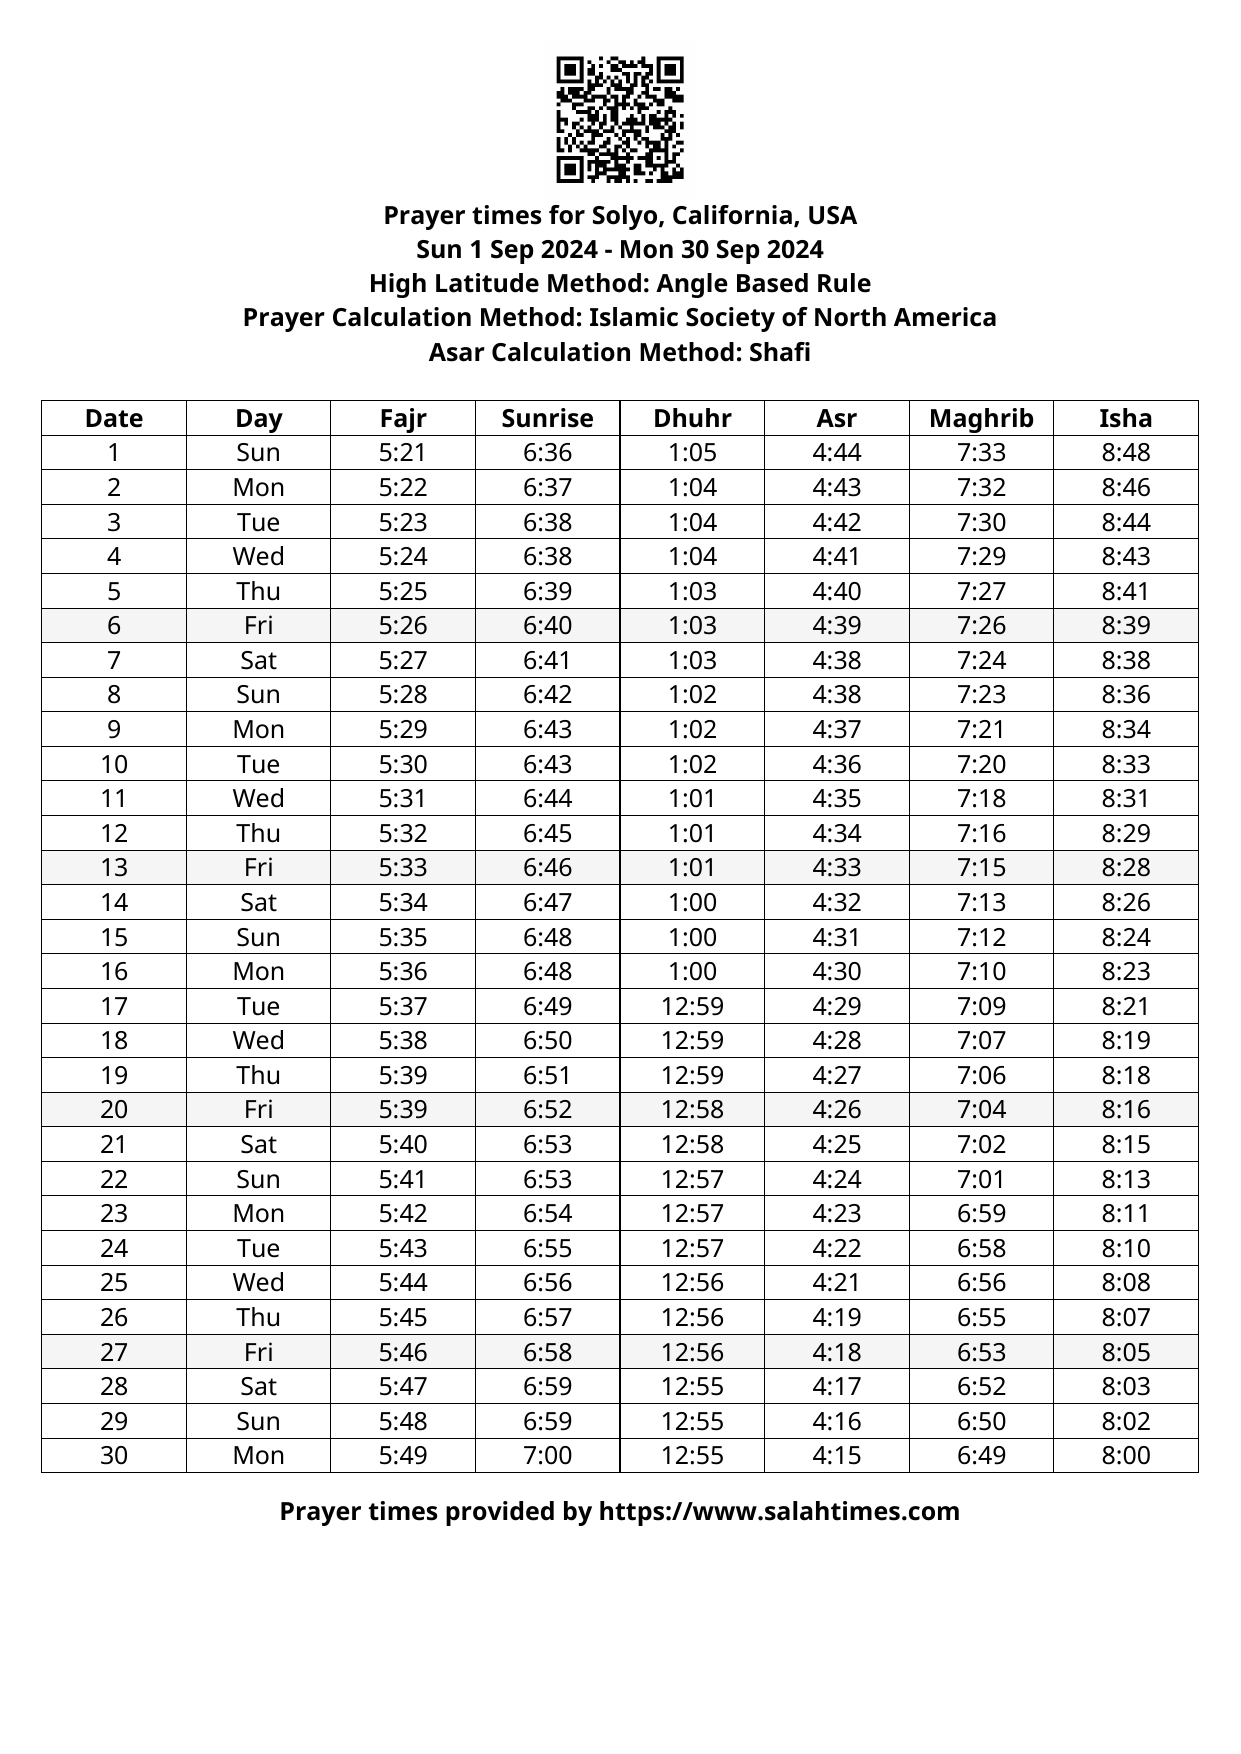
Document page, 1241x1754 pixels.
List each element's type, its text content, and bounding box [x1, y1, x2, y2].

table_cell 7:13 [910, 885, 1053, 919]
table_cell 7:04 [910, 1093, 1053, 1126]
table_cell 12:59 [621, 1058, 764, 1092]
table_cell 7:29 [910, 539, 1053, 573]
table_cell 6:53 [476, 1127, 619, 1161]
table_header Dhuhr [621, 401, 764, 434]
table_cell Tue [187, 1231, 330, 1264]
table_cell 8:26 [1054, 885, 1198, 919]
table_cell 6:58 [910, 1231, 1053, 1264]
table_header Fajr [331, 401, 475, 434]
text Prayer times provided by https://www.salahtimes.com [42, 1494, 1198, 1528]
table_cell 6:50 [476, 1024, 619, 1057]
table_cell 22 [42, 1162, 186, 1195]
table_cell 12:57 [621, 1196, 764, 1230]
table_cell 30 [42, 1439, 186, 1472]
table_cell 4:35 [765, 781, 909, 815]
table_cell 28 [42, 1369, 186, 1403]
table_cell 8:21 [1054, 989, 1198, 1022]
table_cell 4:34 [765, 816, 909, 849]
table_cell 6:43 [476, 712, 619, 746]
table_cell 6:52 [476, 1093, 619, 1126]
table_cell 1:03 [621, 643, 764, 677]
table_cell 1:03 [621, 574, 764, 607]
table_cell 7:21 [910, 712, 1053, 746]
table_cell 19 [42, 1058, 186, 1092]
table_cell 8:15 [1054, 1127, 1198, 1161]
table_cell 4:43 [765, 470, 909, 504]
table_cell 7:12 [910, 920, 1053, 953]
table_cell 6:47 [476, 885, 619, 919]
table_cell 8:34 [1054, 712, 1198, 746]
table_cell 8:33 [1054, 747, 1198, 780]
text Asar Calculation Method: Shafi [42, 334, 1198, 368]
table_cell 27 [42, 1335, 186, 1368]
text Prayer times for Solyo, California, USA [42, 198, 1198, 232]
table_cell 8:24 [1054, 920, 1198, 953]
table_cell 6:38 [476, 505, 619, 538]
table_cell 5:21 [331, 436, 475, 469]
table_cell 8:41 [1054, 574, 1198, 607]
table_cell 4:38 [765, 643, 909, 677]
table_cell 5:43 [331, 1231, 475, 1264]
table_cell 8:44 [1054, 505, 1198, 538]
table_cell 6:56 [476, 1266, 619, 1299]
table_cell 1:02 [621, 747, 764, 780]
table_header Day [187, 401, 330, 434]
table_cell 1 [42, 436, 186, 469]
table_cell 7:10 [910, 954, 1053, 988]
table_cell 1:04 [621, 470, 764, 504]
table_cell 8:05 [1054, 1335, 1198, 1368]
table_cell 6:55 [910, 1300, 1053, 1334]
table_cell Thu [187, 574, 330, 607]
table_cell 10 [42, 747, 186, 780]
table_cell 6 [42, 609, 186, 642]
table_cell Wed [187, 539, 330, 573]
table_cell 4:33 [765, 851, 909, 884]
table_cell 6:46 [476, 851, 619, 884]
table_cell 8:10 [1054, 1231, 1198, 1264]
table_cell 12:56 [621, 1300, 764, 1334]
table_cell 5:49 [331, 1439, 475, 1472]
table_cell 4:24 [765, 1162, 909, 1195]
table_cell Wed [187, 1266, 330, 1299]
table_cell Sun [187, 1404, 330, 1437]
table_cell Thu [187, 1058, 330, 1092]
table_cell 6:48 [476, 920, 619, 953]
table_cell 29 [42, 1404, 186, 1437]
table_cell 6:40 [476, 609, 619, 642]
text Sun 1 Sep 2024 - Mon 30 Sep 2024 [42, 232, 1198, 266]
table_cell 6:44 [476, 781, 619, 815]
table_cell 8:03 [1054, 1369, 1198, 1403]
table_cell 2 [42, 470, 186, 504]
table_header Isha [1054, 401, 1198, 434]
table_cell 24 [42, 1231, 186, 1264]
table_cell 1:04 [621, 539, 764, 573]
table_cell 8:11 [1054, 1196, 1198, 1230]
table_cell 8:13 [1054, 1162, 1198, 1195]
table_cell 6:41 [476, 643, 619, 677]
table_cell 8:19 [1054, 1024, 1198, 1057]
table_cell 7:18 [910, 781, 1053, 815]
table_cell 5:42 [331, 1196, 475, 1230]
table_cell Mon [187, 470, 330, 504]
table_cell 6:53 [910, 1335, 1053, 1368]
table_cell 6:45 [476, 816, 619, 849]
table_cell 7:33 [910, 436, 1053, 469]
table_cell 4:39 [765, 609, 909, 642]
table_cell Mon [187, 712, 330, 746]
table_cell 25 [42, 1266, 186, 1299]
table_cell 5:40 [331, 1127, 475, 1161]
table_cell 5:45 [331, 1300, 475, 1334]
table_cell 8:43 [1054, 539, 1198, 573]
table_cell 6:59 [476, 1369, 619, 1403]
table_cell 6:49 [476, 989, 619, 1022]
table_header Sunrise [476, 401, 619, 434]
table_cell 4:16 [765, 1404, 909, 1437]
table_cell 5 [42, 574, 186, 607]
table_cell Sat [187, 885, 330, 919]
table_cell 8:02 [1054, 1404, 1198, 1437]
table_cell 4:36 [765, 747, 909, 780]
table_cell 8:16 [1054, 1093, 1198, 1126]
table_cell 15 [42, 920, 186, 953]
table_cell 4:31 [765, 920, 909, 953]
table_cell 7:20 [910, 747, 1053, 780]
table_cell 6:57 [476, 1300, 619, 1334]
table_cell 8:23 [1054, 954, 1198, 988]
table_cell 5:25 [331, 574, 475, 607]
table_cell 6:54 [476, 1196, 619, 1230]
table_cell 8:36 [1054, 678, 1198, 711]
table_cell 7:09 [910, 989, 1053, 1022]
table_cell 1:01 [621, 781, 764, 815]
table_cell 6:43 [476, 747, 619, 780]
table_cell Mon [187, 954, 330, 988]
table_cell 7:15 [910, 851, 1053, 884]
table_cell 1:01 [621, 851, 764, 884]
table_cell 4:38 [765, 678, 909, 711]
table_cell 7:02 [910, 1127, 1053, 1161]
table_cell 8:31 [1054, 781, 1198, 815]
table_cell 8:38 [1054, 643, 1198, 677]
table_cell 4:25 [765, 1127, 909, 1161]
table_cell 12:56 [621, 1335, 764, 1368]
table_cell 13 [42, 851, 186, 884]
table_cell 7:01 [910, 1162, 1053, 1195]
table_cell 5:22 [331, 470, 475, 504]
table_cell 6:55 [476, 1231, 619, 1264]
table_cell 5:41 [331, 1162, 475, 1195]
table_cell Thu [187, 816, 330, 849]
table_cell 5:46 [331, 1335, 475, 1368]
table_cell Fri [187, 609, 330, 642]
table_cell 6:38 [476, 539, 619, 573]
table_cell 23 [42, 1196, 186, 1230]
table_cell 12:58 [621, 1093, 764, 1126]
table_cell Fri [187, 1335, 330, 1368]
table_cell Fri [187, 851, 330, 884]
table_cell 9 [42, 712, 186, 746]
table_cell 21 [42, 1127, 186, 1161]
table_cell 1:00 [621, 954, 764, 988]
table_cell Fri [187, 1093, 330, 1126]
table_cell 4:26 [765, 1093, 909, 1126]
picture [542, 41, 699, 198]
table_cell 5:33 [331, 851, 475, 884]
table_cell 5:29 [331, 712, 475, 746]
table_cell 8:28 [1054, 851, 1198, 884]
table_cell 8 [42, 678, 186, 711]
table_cell 5:38 [331, 1024, 475, 1057]
table_cell 17 [42, 989, 186, 1022]
table_cell 7:27 [910, 574, 1053, 607]
table_cell 6:58 [476, 1335, 619, 1368]
table_cell Sat [187, 643, 330, 677]
table_cell 8:29 [1054, 816, 1198, 849]
table_cell Sat [187, 1127, 330, 1161]
table_cell 4:37 [765, 712, 909, 746]
table_cell Sun [187, 678, 330, 711]
table_cell 5:36 [331, 954, 475, 988]
table_cell 18 [42, 1024, 186, 1057]
table_cell 7:26 [910, 609, 1053, 642]
table_cell 5:31 [331, 781, 475, 815]
table_cell Sun [187, 920, 330, 953]
table_cell 12:59 [621, 1024, 764, 1057]
table_cell 1:02 [621, 678, 764, 711]
table_cell Tue [187, 747, 330, 780]
table_cell 12:58 [621, 1127, 764, 1161]
table_cell 5:48 [331, 1404, 475, 1437]
table_cell 6:49 [910, 1439, 1053, 1472]
table_cell 16 [42, 954, 186, 988]
table_cell 6:52 [910, 1369, 1053, 1403]
table_cell 5:23 [331, 505, 475, 538]
table_cell 4:27 [765, 1058, 909, 1092]
table_cell Sat [187, 1369, 330, 1403]
table_cell 7:32 [910, 470, 1053, 504]
table_cell 12:55 [621, 1404, 764, 1437]
table_cell Mon [187, 1196, 330, 1230]
table_cell 4:18 [765, 1335, 909, 1368]
table_cell 5:32 [331, 816, 475, 849]
table_cell 5:34 [331, 885, 475, 919]
table_cell 7:06 [910, 1058, 1053, 1092]
table_cell 5:28 [331, 678, 475, 711]
table_cell 6:53 [476, 1162, 619, 1195]
table_cell 1:03 [621, 609, 764, 642]
table_cell 14 [42, 885, 186, 919]
table_cell 7:24 [910, 643, 1053, 677]
table_cell 20 [42, 1093, 186, 1126]
table_cell 4:32 [765, 885, 909, 919]
table_cell 5:35 [331, 920, 475, 953]
table_cell 7:30 [910, 505, 1053, 538]
table_cell 5:27 [331, 643, 475, 677]
table_cell 1:00 [621, 885, 764, 919]
table_cell 7:16 [910, 816, 1053, 849]
table_cell 8:18 [1054, 1058, 1198, 1092]
table_cell 7:07 [910, 1024, 1053, 1057]
table_cell 12 [42, 816, 186, 849]
table_cell 7:23 [910, 678, 1053, 711]
table_cell 3 [42, 505, 186, 538]
table_cell 5:47 [331, 1369, 475, 1403]
table_header Asr [765, 401, 909, 434]
table_cell 6:37 [476, 470, 619, 504]
table_cell 4:22 [765, 1231, 909, 1264]
table_cell 4:19 [765, 1300, 909, 1334]
table_cell 4:23 [765, 1196, 909, 1230]
table_header Date [42, 401, 186, 434]
table_cell 7 [42, 643, 186, 677]
table_cell 5:39 [331, 1058, 475, 1092]
table_cell 6:39 [476, 574, 619, 607]
table_cell 8:48 [1054, 436, 1198, 469]
text High Latitude Method: Angle Based Rule [42, 266, 1198, 300]
table_cell 5:44 [331, 1266, 475, 1299]
table_cell 6:42 [476, 678, 619, 711]
table_cell 1:00 [621, 920, 764, 953]
table_cell 5:39 [331, 1093, 475, 1126]
table_cell 4:44 [765, 436, 909, 469]
table_cell 4:30 [765, 954, 909, 988]
table_cell 1:02 [621, 712, 764, 746]
table_cell 6:59 [910, 1196, 1053, 1230]
table_cell Mon [187, 1439, 330, 1472]
table_cell 5:30 [331, 747, 475, 780]
table_cell 4:21 [765, 1266, 909, 1299]
table_cell Wed [187, 1024, 330, 1057]
table_cell 8:46 [1054, 470, 1198, 504]
table_cell Wed [187, 781, 330, 815]
table_cell 8:07 [1054, 1300, 1198, 1334]
table_cell 5:26 [331, 609, 475, 642]
table_cell Sun [187, 436, 330, 469]
table_cell 6:36 [476, 436, 619, 469]
table_cell 8:39 [1054, 609, 1198, 642]
text Prayer Calculation Method: Islamic Society of North America [42, 300, 1198, 334]
table_cell 6:59 [476, 1404, 619, 1437]
table_cell 4:28 [765, 1024, 909, 1057]
table_header Maghrib [910, 401, 1053, 434]
table_cell 4:40 [765, 574, 909, 607]
table_cell 12:59 [621, 989, 764, 1022]
table_cell 5:37 [331, 989, 475, 1022]
table_cell 6:56 [910, 1266, 1053, 1299]
table_cell Tue [187, 505, 330, 538]
table_cell 1:04 [621, 505, 764, 538]
table_cell 6:51 [476, 1058, 619, 1092]
table_cell 1:01 [621, 816, 764, 849]
table_cell 12:55 [621, 1369, 764, 1403]
table_cell 1:05 [621, 436, 764, 469]
table_cell 12:57 [621, 1162, 764, 1195]
table_cell 8:00 [1054, 1439, 1198, 1472]
table_cell Tue [187, 989, 330, 1022]
table_cell 6:48 [476, 954, 619, 988]
table_cell 11 [42, 781, 186, 815]
table_cell 4:15 [765, 1439, 909, 1472]
table_cell 12:57 [621, 1231, 764, 1264]
table_cell 26 [42, 1300, 186, 1334]
table_cell 6:50 [910, 1404, 1053, 1437]
table_cell 4:41 [765, 539, 909, 573]
table_cell 4:42 [765, 505, 909, 538]
table_cell 4 [42, 539, 186, 573]
table_cell 8:08 [1054, 1266, 1198, 1299]
table_cell 4:17 [765, 1369, 909, 1403]
table_cell 7:00 [476, 1439, 619, 1472]
table_cell 5:24 [331, 539, 475, 573]
table_cell 12:56 [621, 1266, 764, 1299]
table_cell Thu [187, 1300, 330, 1334]
table_cell Sun [187, 1162, 330, 1195]
table_cell 4:29 [765, 989, 909, 1022]
table_cell 12:55 [621, 1439, 764, 1472]
